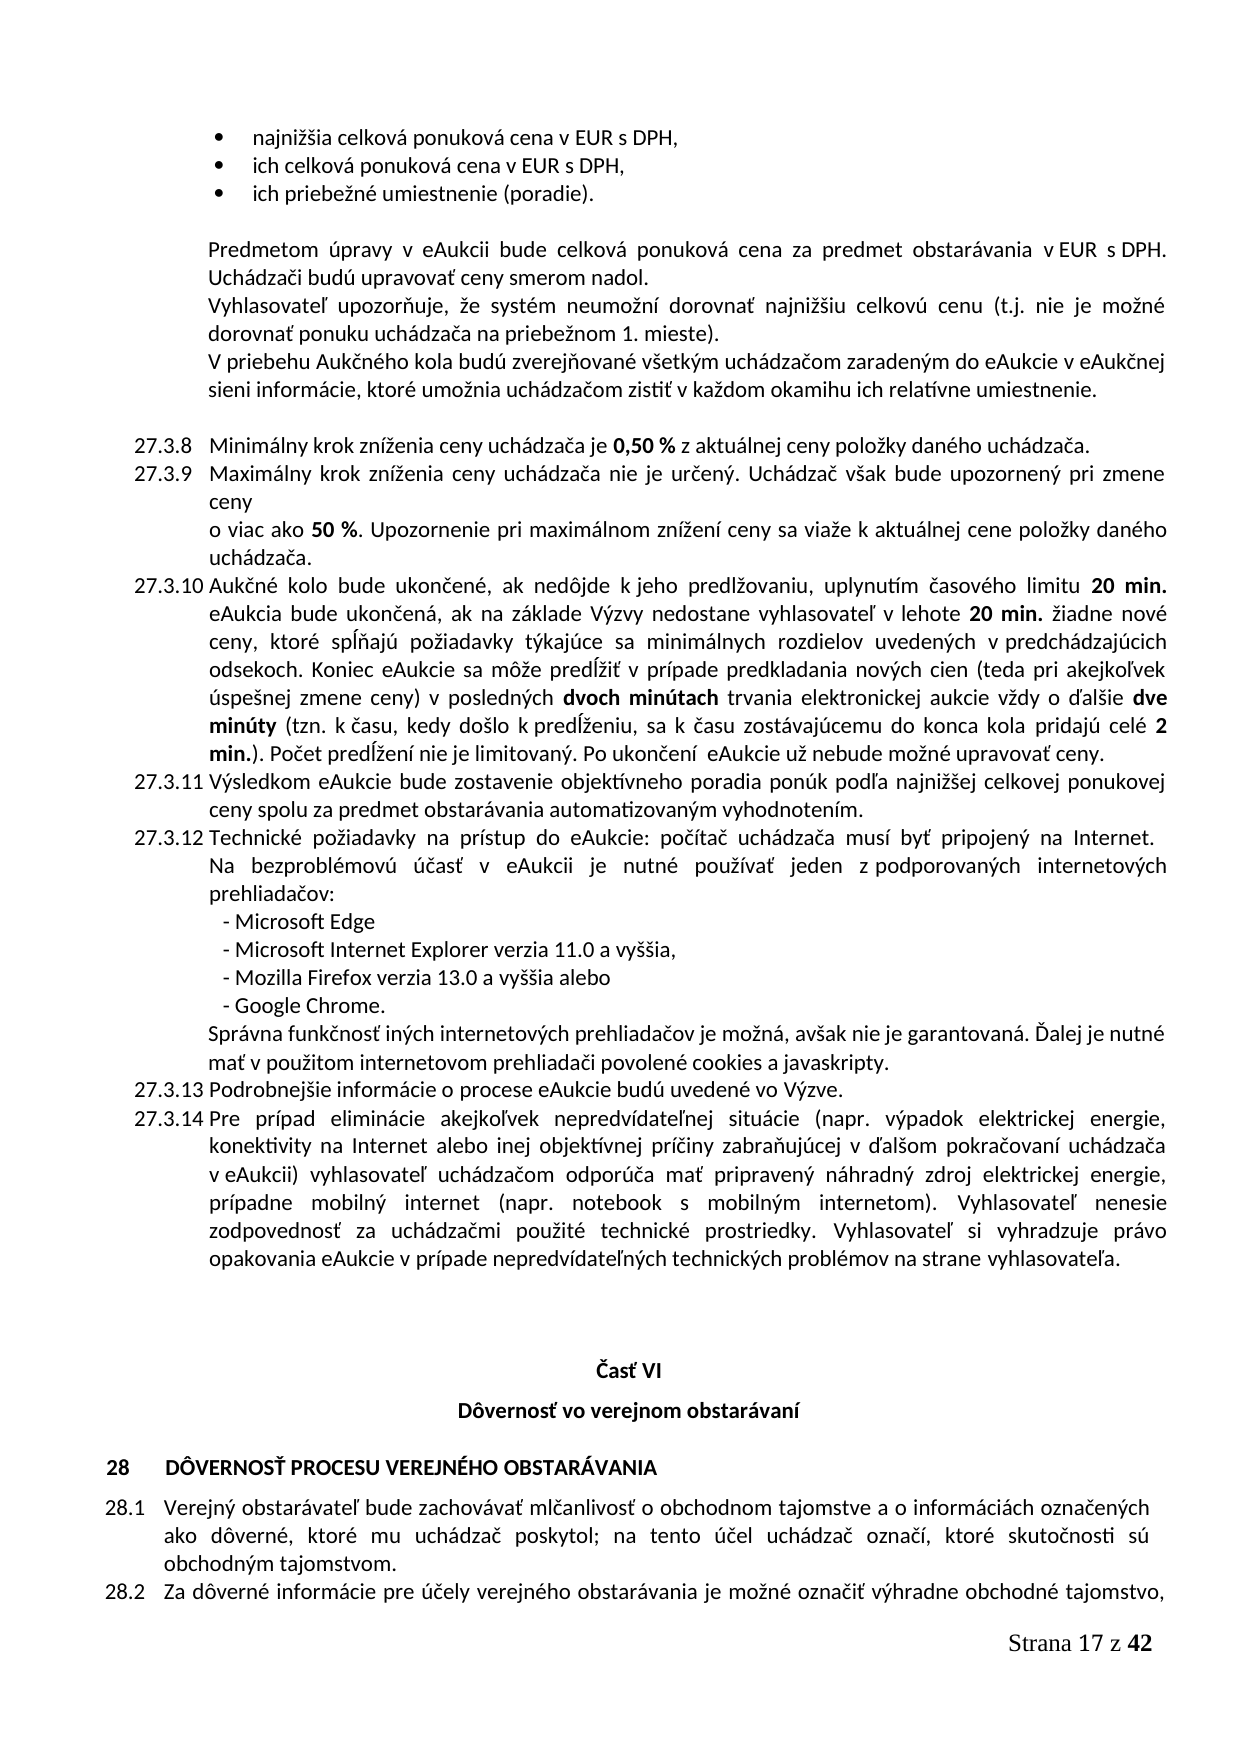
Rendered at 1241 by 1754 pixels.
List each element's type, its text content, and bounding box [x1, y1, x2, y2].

list ich celková ponuková cena v EUR s DPH, [215, 151, 1167, 179]
list Minimálny krok zníženia ceny uchádzača je 0,50 % z aktuálnej ceny položky daného uchádzača. [134, 431, 1167, 459]
list Výsledkom eAukcie bude zostavenie objektívneho poradia ponúk podľa najnižšej celkovej ponukovej ceny spolu za predmet obstarávania automatizovaným vyhodnotením. [134, 767, 1167, 823]
list najnižšia celková ponuková cena v EUR s DPH, [215, 123, 1167, 151]
text Správna funkčnosť iných internetových prehliadačov je možná, avšak nie je garantovaná. Ďalej je nutné mať v použitom internetovom prehliadači povolené cookies a javaskripty. [208, 1019, 1167, 1076]
text V priebehu Aukčného kola budú zverejňované všetkým uchádzačom zaradeným do eAukcie v eAukčnej sieni informácie, ktoré umožnia uchádzačom zistiť v každom okamihu ich relatívne umiestnenie. [208, 347, 1167, 403]
list ich priebežné umiestnenie (poradie). [215, 179, 1167, 207]
text Vyhlasovateľ upozorňuje, že systém neumožní dorovnať najnižšiu celkovú cenu (t.j. nie je možné dorovnať ponuku uchádzača na priebežnom 1. mieste). [208, 291, 1167, 347]
list Technické požiadavky na prístup do eAukcie: počítač uchádzača musí byť pripojený na Internet. Na bezproblémovú účasť v eAukcii je nutné používať jeden z podporovaných internetových prehliadačov: [134, 823, 1167, 907]
list Aukčné kolo bude ukončené, ak nedôjde k jeho predlžovaniu, uplynutím časového limitu 20 min. eAukcia bude ukončená, ak na základe Výzvy nedostane vyhlasovateľ v lehote 20 min. žiadne nové ceny, ktoré spĺňajú požiadavky týkajúce sa minimálnych rozdielov uvedených v predchádzajúcich odsekoch. Koniec eAukcie sa môže predĺžiť v prípade predkladania nových cien (teda pri akejkoľvek úspešnej zmene ceny) v posledných dvoch minútach trvania elektronickej aukcie vždy o ďalšie dve minúty (tzn. k času, kedy došlo k predĺženiu, sa k času zostávajúcemu do konca kola pridajú celé 2 min.). Počet predĺžení nie je limitovaný. Po ukončení eAukcie už nebude možné upravovať ceny. [134, 571, 1167, 767]
list Pre prípad eliminácie akejkoľvek nepredvídateľnej situácie (napr. výpadok elektrickej energie, konektivity na Internet alebo inej objektívnej príčiny zabraňujúcej v ďalšom pokračovaní uchádzača v eAukcii) vyhlasovateľ uchádzačom odporúča mať pripravený náhradný zdroj elektrickej energie, prípadne mobilný internet (napr. notebook s mobilným internetom). Vyhlasovateľ nenesie zodpovednosť za uchádzačmi použité technické prostriedky. Vyhlasovateľ si vyhradzuje právo opakovania eAukcie v prípade nepredvídateľných technických problémov na strane vyhlasovateľa. [134, 1104, 1167, 1272]
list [104, 1577, 1167, 1606]
list DÔVERNOSŤ PROCESU VEREJNÉHO OBSTARÁVANIA [106, 1453, 1167, 1481]
text - Mozilla Firefox verzia 13.0 a vyššia alebo [223, 963, 1167, 992]
list Maximálny krok zníženia ceny uchádzača nie je určený. Uchádzač však bude upozornený pri zmene ceny o viac ako 50 %. Upozornenie pri maximálnom znížení ceny sa viaže k aktuálnej cene položky daného uchádzača. [134, 459, 1167, 571]
text - Google Chrome. [223, 992, 1167, 1019]
text - Microsoft Edge [223, 907, 1167, 936]
list Podrobnejšie informácie o procese eAukcie budú uvedené vo Výzve. [134, 1076, 1167, 1104]
text - Microsoft Internet Explorer verzia 11.0 a vyššia, [223, 936, 1167, 963]
text Predmetom úpravy v eAukcii bude celková ponuková cena za predmet obstarávania v EUR s DPH. Uchádzači budú upravovať ceny smerom nadol. [208, 235, 1167, 291]
list Verejný obstarávateľ bude zachovávať mlčanlivosť o obchodnom tajomstve a o informáciách označených ako dôverné, ktoré mu uchádzač poskytol; na tento účel uchádzač označí, ktoré skutočnosti sú obchodným tajomstvom. [104, 1493, 1152, 1577]
text Časť VI [209, 1356, 1049, 1384]
subtitle Dôvernosť vo verejnom obstarávaní [209, 1396, 1048, 1424]
